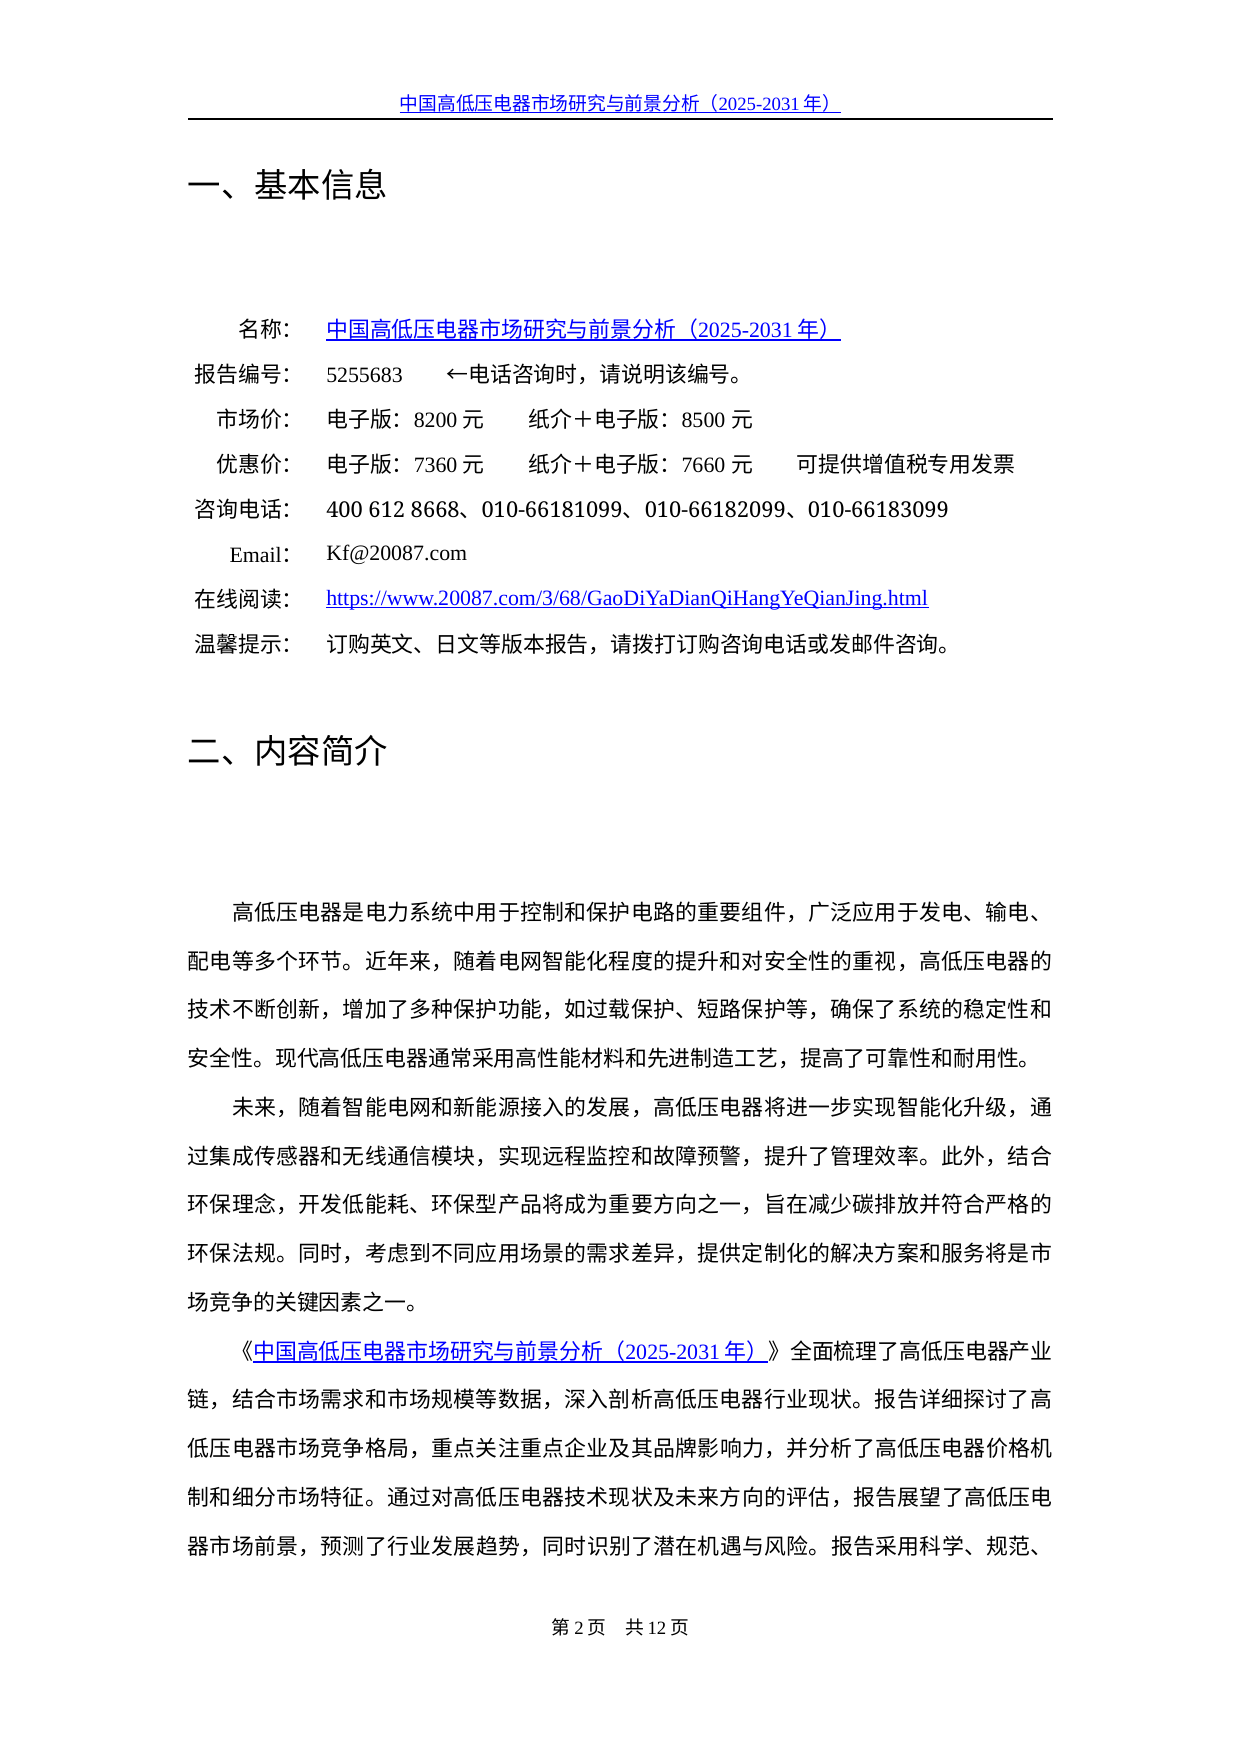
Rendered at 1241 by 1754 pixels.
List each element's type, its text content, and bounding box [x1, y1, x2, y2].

title 一、基本信息 [187, 150, 1053, 215]
table_cell 优惠价： [167, 447, 315, 492]
table_cell 报告编号： [167, 357, 315, 402]
table_cell Email： [167, 537, 315, 582]
table_cell 市场价： [167, 402, 315, 447]
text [187, 894, 1053, 1561]
table_header 中国高低压电器市场研究与前景分析（2025-2031年） [315, 312, 1073, 357]
title 二、内容简介 [187, 717, 1053, 782]
table_cell [315, 582, 1073, 627]
table_header 名称： [167, 312, 315, 357]
table_cell 5255683 ←电话咨询时，请说明该编号。 [315, 357, 1073, 402]
table_cell 订购英文、日文等版本报告，请拨打订购咨询电话或发邮件咨询。 [315, 627, 1073, 672]
table_cell 电子版：7360 元 纸介＋电子版：7660 元 可提供增值税专用发票 [315, 447, 1073, 492]
table_cell 咨询电话： [167, 492, 315, 537]
table_cell 温馨提示： [167, 627, 315, 672]
table_cell 在线阅读： [167, 582, 315, 627]
table_cell Kf@20087.com [315, 537, 1073, 582]
table_cell 电子版：8200 元 纸介＋电子版：8500 元 [315, 402, 1073, 447]
table_cell 400 612 8668、010-66181099、010-66182099、010-66183099 [315, 492, 1073, 537]
